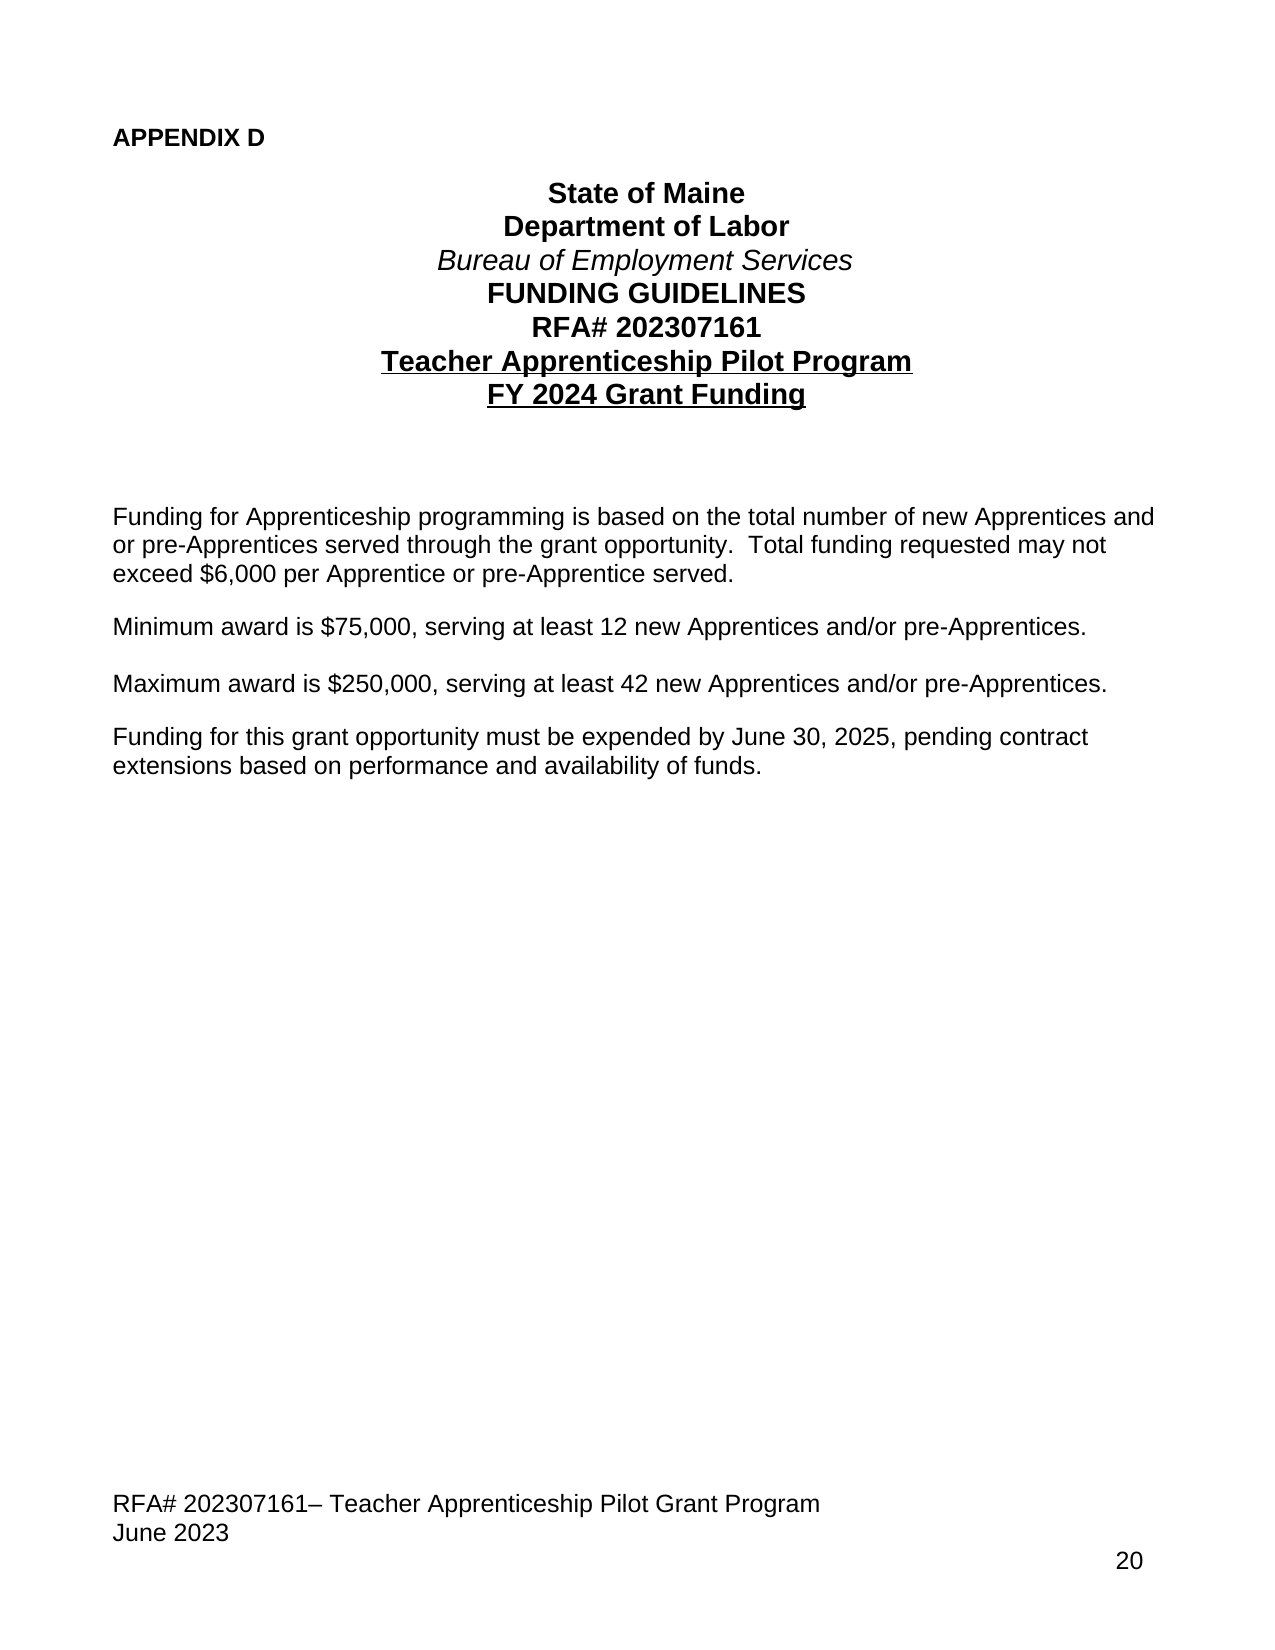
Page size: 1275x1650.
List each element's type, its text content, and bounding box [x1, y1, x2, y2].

text Minimum award is $75,000, serving at least 12 new Apprentices and/or pre-Apprentices. [112, 612, 1181, 641]
text Maximum award is $250,000, serving at least 42 new Apprentices and/or pre-Apprentices. [112, 669, 1181, 698]
text RFA# 202307161 [112, 310, 1181, 343]
text APPENDIX D [112, 123, 1181, 152]
text Teacher Apprenticeship Pilot Program [112, 343, 1181, 377]
text Funding for Apprenticeship programming is based on the total number of new Apprentices and or pre-Apprentices served through the grant opportunity. Total funding requested may not exceed $6,000 per Apprentice or pre-Apprentice served. [112, 502, 1181, 588]
text Funding for this grant opportunity must be expended by June 30, 2025, pending contract extensions based on performance and availability of funds. [112, 722, 1181, 780]
text Bureau of Employment Services [112, 243, 1181, 276]
text State of Maine [112, 176, 1181, 209]
text FY 2024 Grant Funding [112, 377, 1181, 411]
text Department of Labor [112, 209, 1181, 243]
subtitle FUNDING GUIDELINES [112, 276, 1181, 310]
